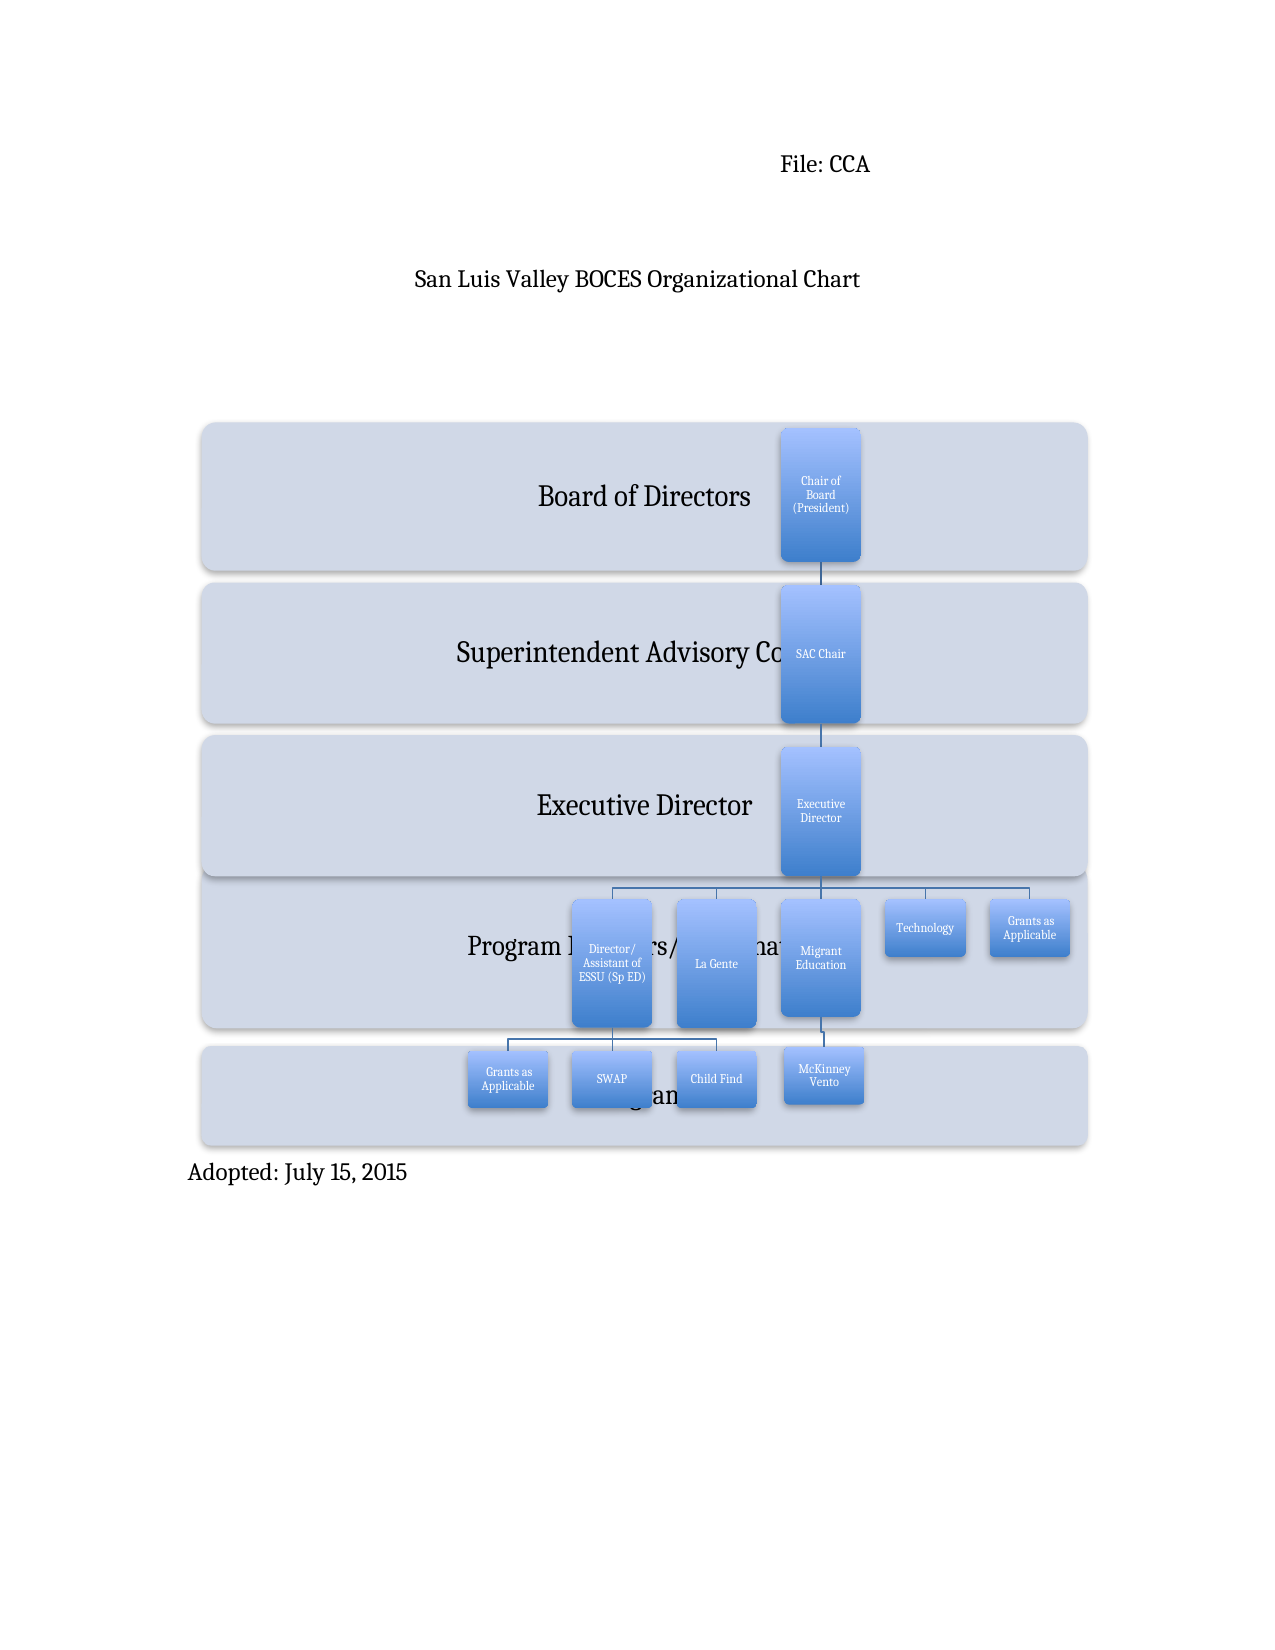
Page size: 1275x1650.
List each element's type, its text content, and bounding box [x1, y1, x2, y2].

text File: CCA [187, 150, 1087, 179]
text San Luis Valley BOCES Organizational Chart [187, 265, 1087, 294]
text Adopted: July 15, 2015 [187, 1158, 1087, 1187]
